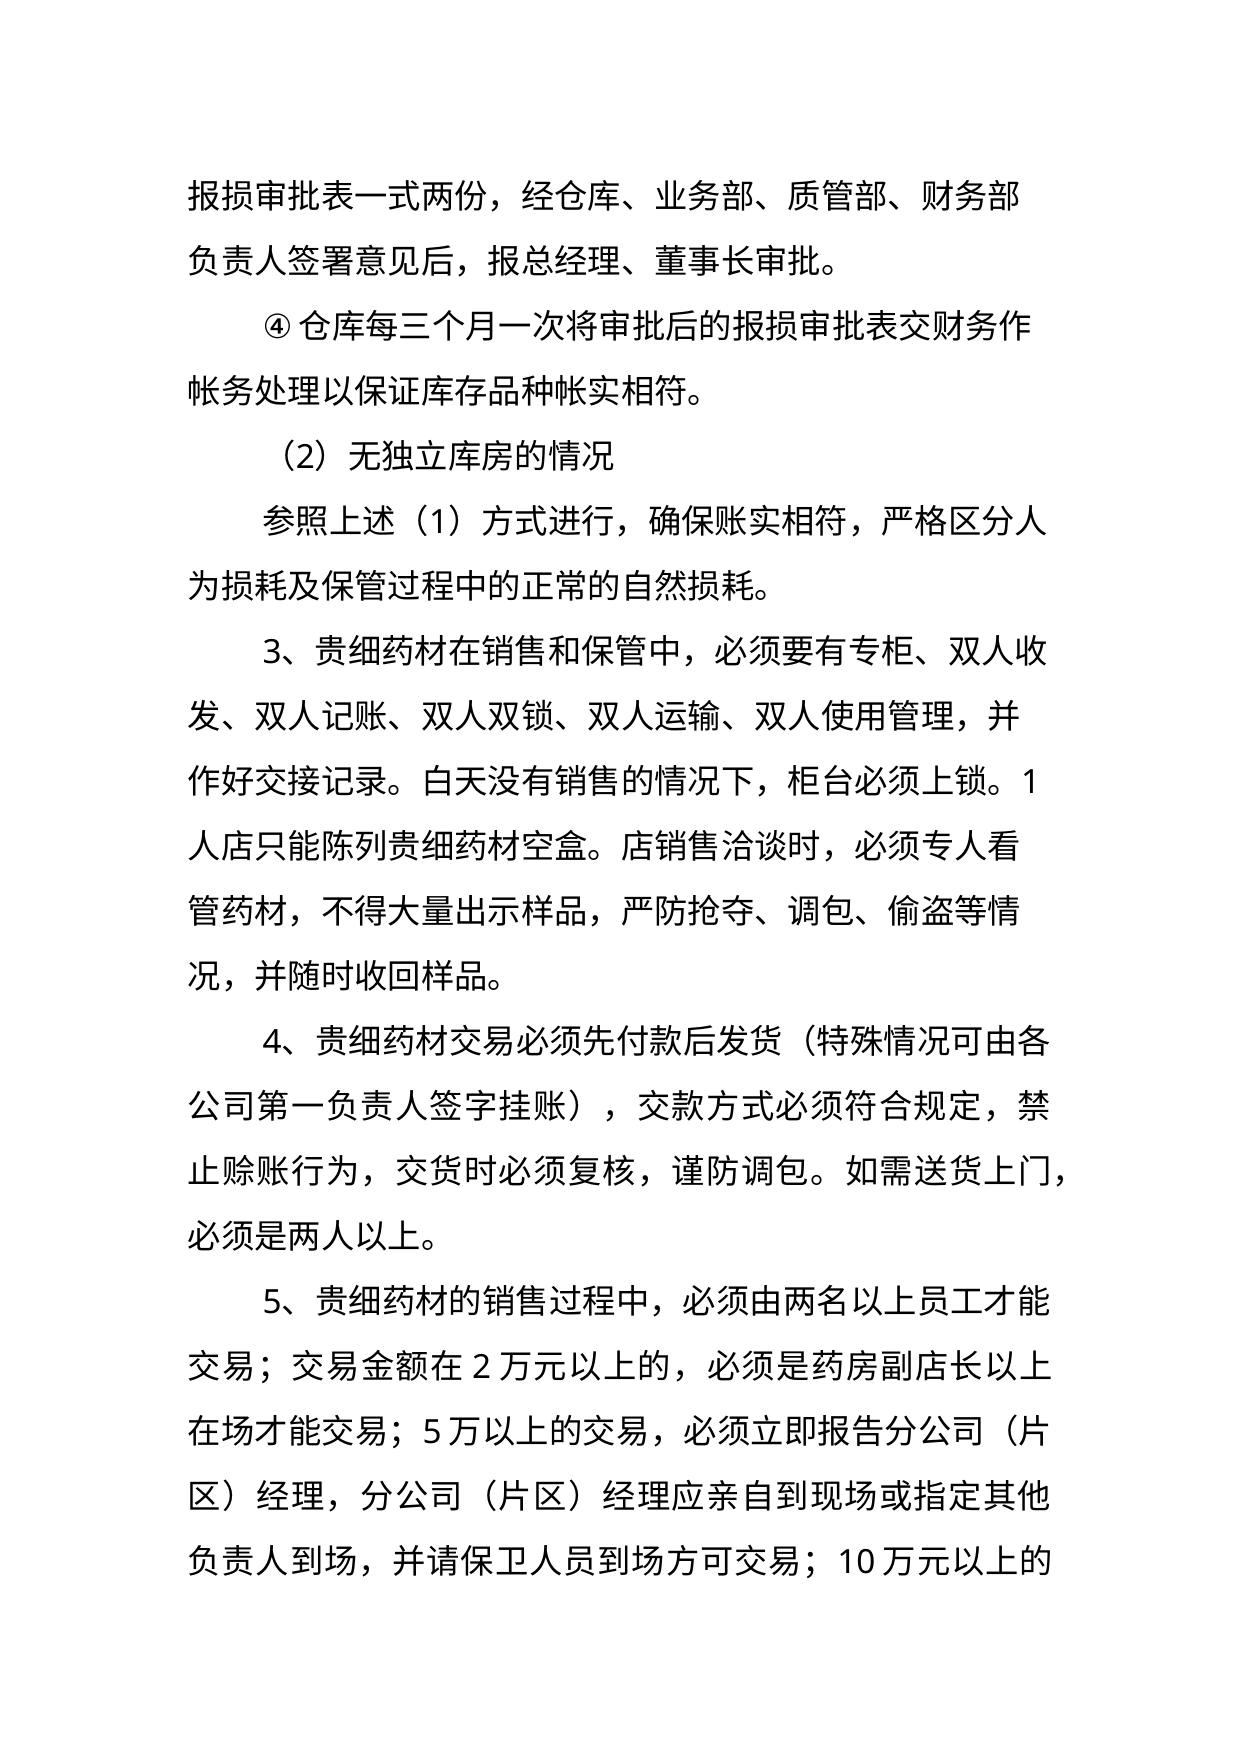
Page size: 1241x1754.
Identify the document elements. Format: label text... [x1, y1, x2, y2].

text ④仓库每三个月一次将审批后的报损审批表交财务作帐务处理以保证库存品种帐实相符。 [187, 292, 1053, 422]
text （2）无独立库房的情况 [187, 422, 1053, 487]
text 参照上述（1）方式进行，确保账实相符，严格区分人为损耗及保管过程中的正常的自然损耗。 [187, 487, 1053, 617]
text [187, 1267, 1053, 1592]
text 3、贵细药材在销售和保管中，必须要有专柜、双人收发、双人记账、双人双锁、双人运输、双人使用管理，并作好交接记录。白天没有销售的情况下，柜台必须上锁。1人店只能陈列贵细药材空盒。店销售洽谈时，必须专人看管药材，不得大量出示样品，严防抢夺、调包、偷盗等情况，并随时收回样品。 [187, 617, 1053, 1007]
text 4、贵细药材交易必须先付款后发货（特殊情况可由各公司第一负责人签字挂账），交款方式必须符合规定，禁止赊账行为，交货时必须复核，谨防调包。如需送货上门，必须是两人以上。 [187, 1007, 1053, 1267]
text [187, 162, 1053, 292]
